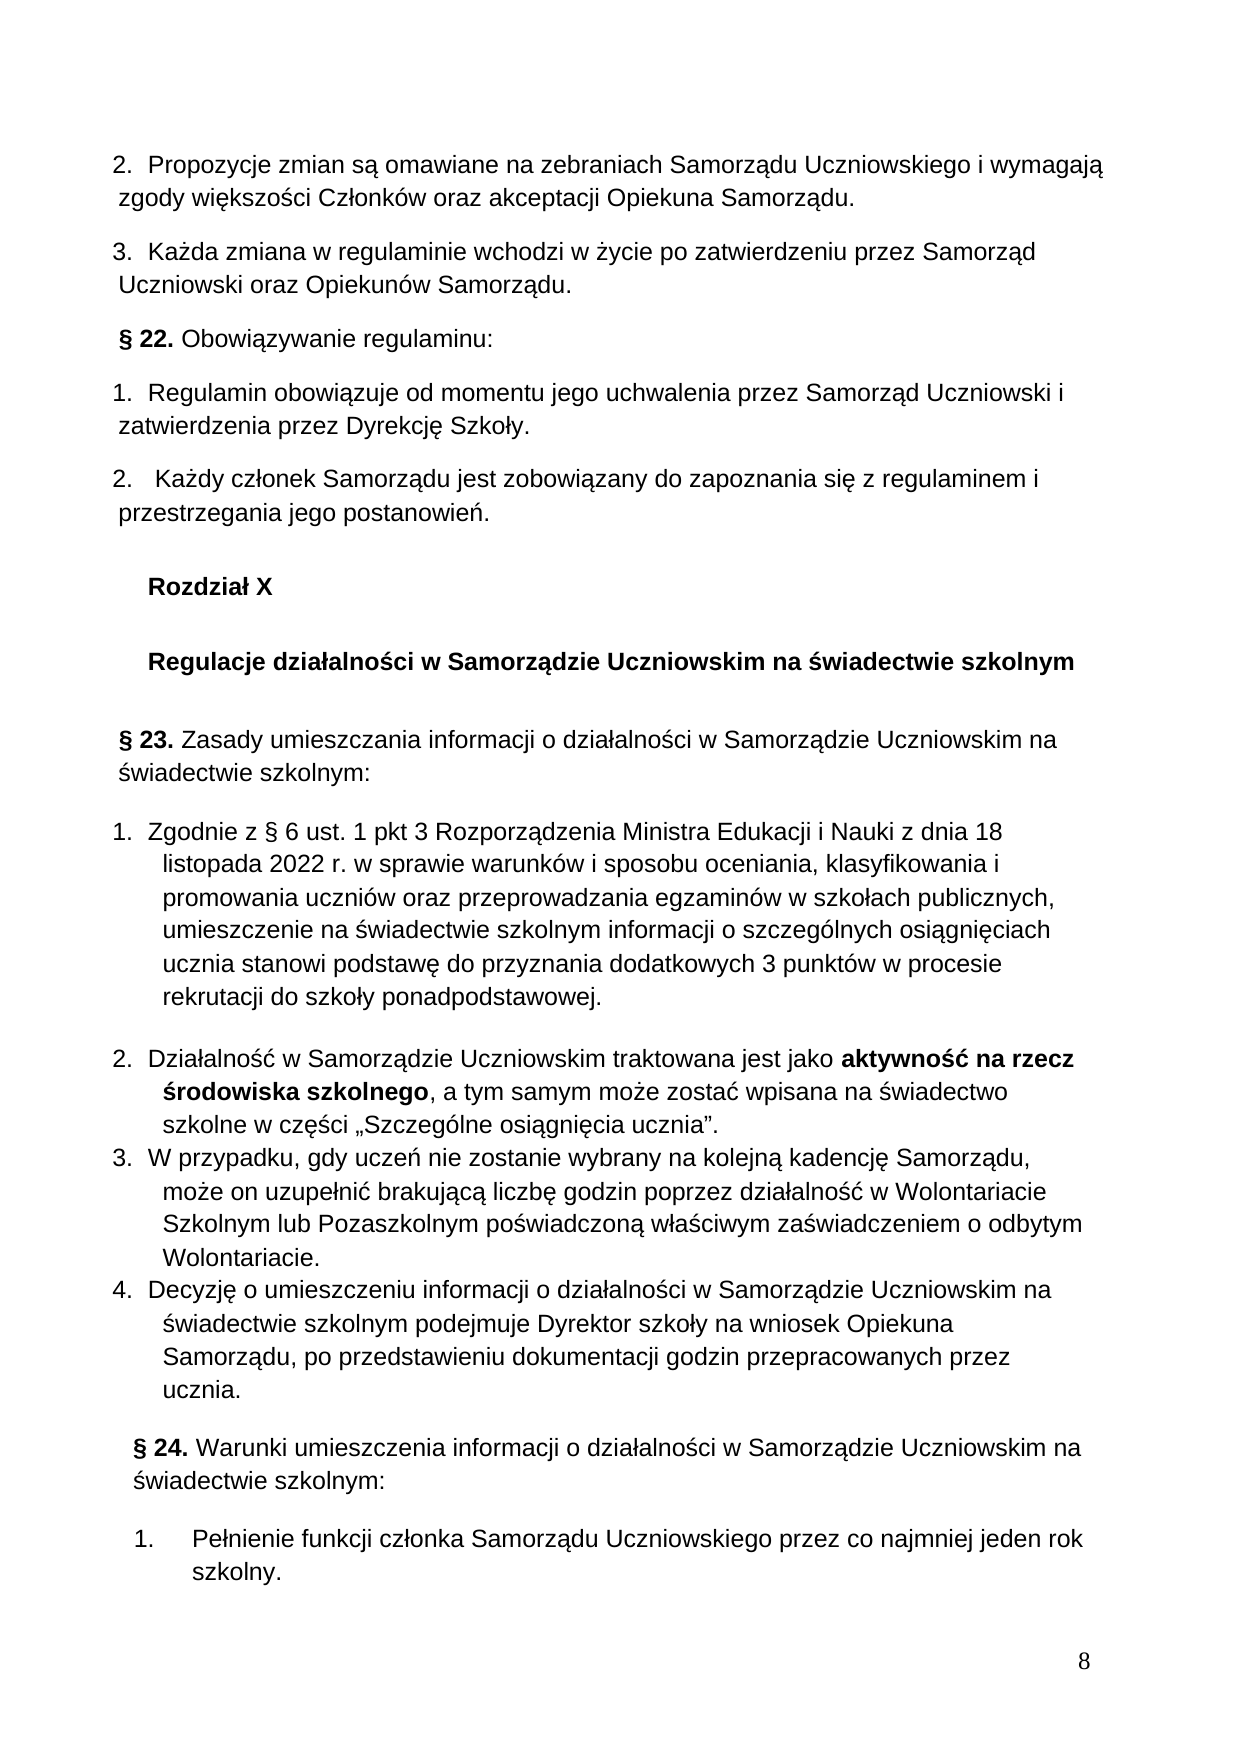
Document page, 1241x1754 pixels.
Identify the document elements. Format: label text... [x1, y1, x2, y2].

list Każda zmiana w regulaminie wchodzi w życie po zatwierdzeniu przez Samorząd Uczniowski oraz Opiekunów Samorządu. [118, 237, 1124, 299]
list Każdy członek Samorządu jest zobowiązany do zapoznania się z regulaminem i przestrzegania jego postanowień. [118, 464, 1124, 526]
list Propozycje zmian są omawiane na zebraniach Samorządu Uczniowskiego i wymagają zgody większości Członków oraz akceptacji Opiekuna Samorządu. [118, 150, 1124, 212]
list Pełnienie funkcji członka Samorządu Uczniowskiego przez co najmniej jeden rok szkolny. [154, 1524, 1090, 1585]
text § 24. Warunki umieszczenia informacji o działalności w Samorządzie Uczniowskim na świadectwie szkolnym: [133, 1433, 1090, 1494]
list Decyzję o umieszczeniu informacji o działalności w Samorządzie Uczniowskim na świadectwie szkolnym podejmuje Dyrektor szkoły na wniosek Opiekuna Samorządu, po przedstawieniu dokumentacji godzin przepracowanych przez ucznia. [133, 1276, 1090, 1403]
text § 22. Obowiązywanie regulaminu: [118, 324, 1124, 352]
list Regulamin obowiązuje od momentu jego uchwalenia przez Samorząd Uczniowski i zatwierdzenia przez Dyrekcję Szkoły. [118, 378, 1124, 439]
list Działalność w Samorządzie Uczniowskim traktowana jest jako aktywność na rzecz środowiska szkolnego, a tym samym może zostać wpisana na świadectwo szkolne w części „Szczególne osiągnięcia ucznia”. [133, 1044, 1090, 1139]
list Zgodnie z § 6 ust. 1 pkt 3 Rozporządzenia Ministra Edukacji i Nauki z dnia 18 listopada 2022 r. w sprawie warunków i sposobu oceniania, klasyfikowania i promowania uczniów oraz przeprowadzania egzaminów w szkołach publicznych, umieszczenie na świadectwie szkolnym informacji o szczególnych osiągnięciach ucznia stanowi podstawę do przyznania dodatkowych 3 punktów w procesie rekrutacji do szkoły ponadpodstawowej. [133, 816, 1090, 1041]
subtitle Rozdział X [148, 572, 1090, 601]
list W przypadku, gdy uczeń nie zostanie wybrany na kolejną kadencję Samorządu, może on uzupełnić brakującą liczbę godzin poprzez działalność w Wolontariacie Szkolnym lub Pozaszkolnym poświadczoną właściwym zaświadczeniem o odbytym Wolontariacie. [133, 1143, 1090, 1271]
text § 23. Zasady umieszczania informacji o działalności w Samorządzie Uczniowskim na świadectwie szkolnym: [118, 725, 1124, 787]
subtitle Regulacje działalności w Samorządzie Uczniowskim na świadectwie szkolnym [148, 647, 1090, 676]
